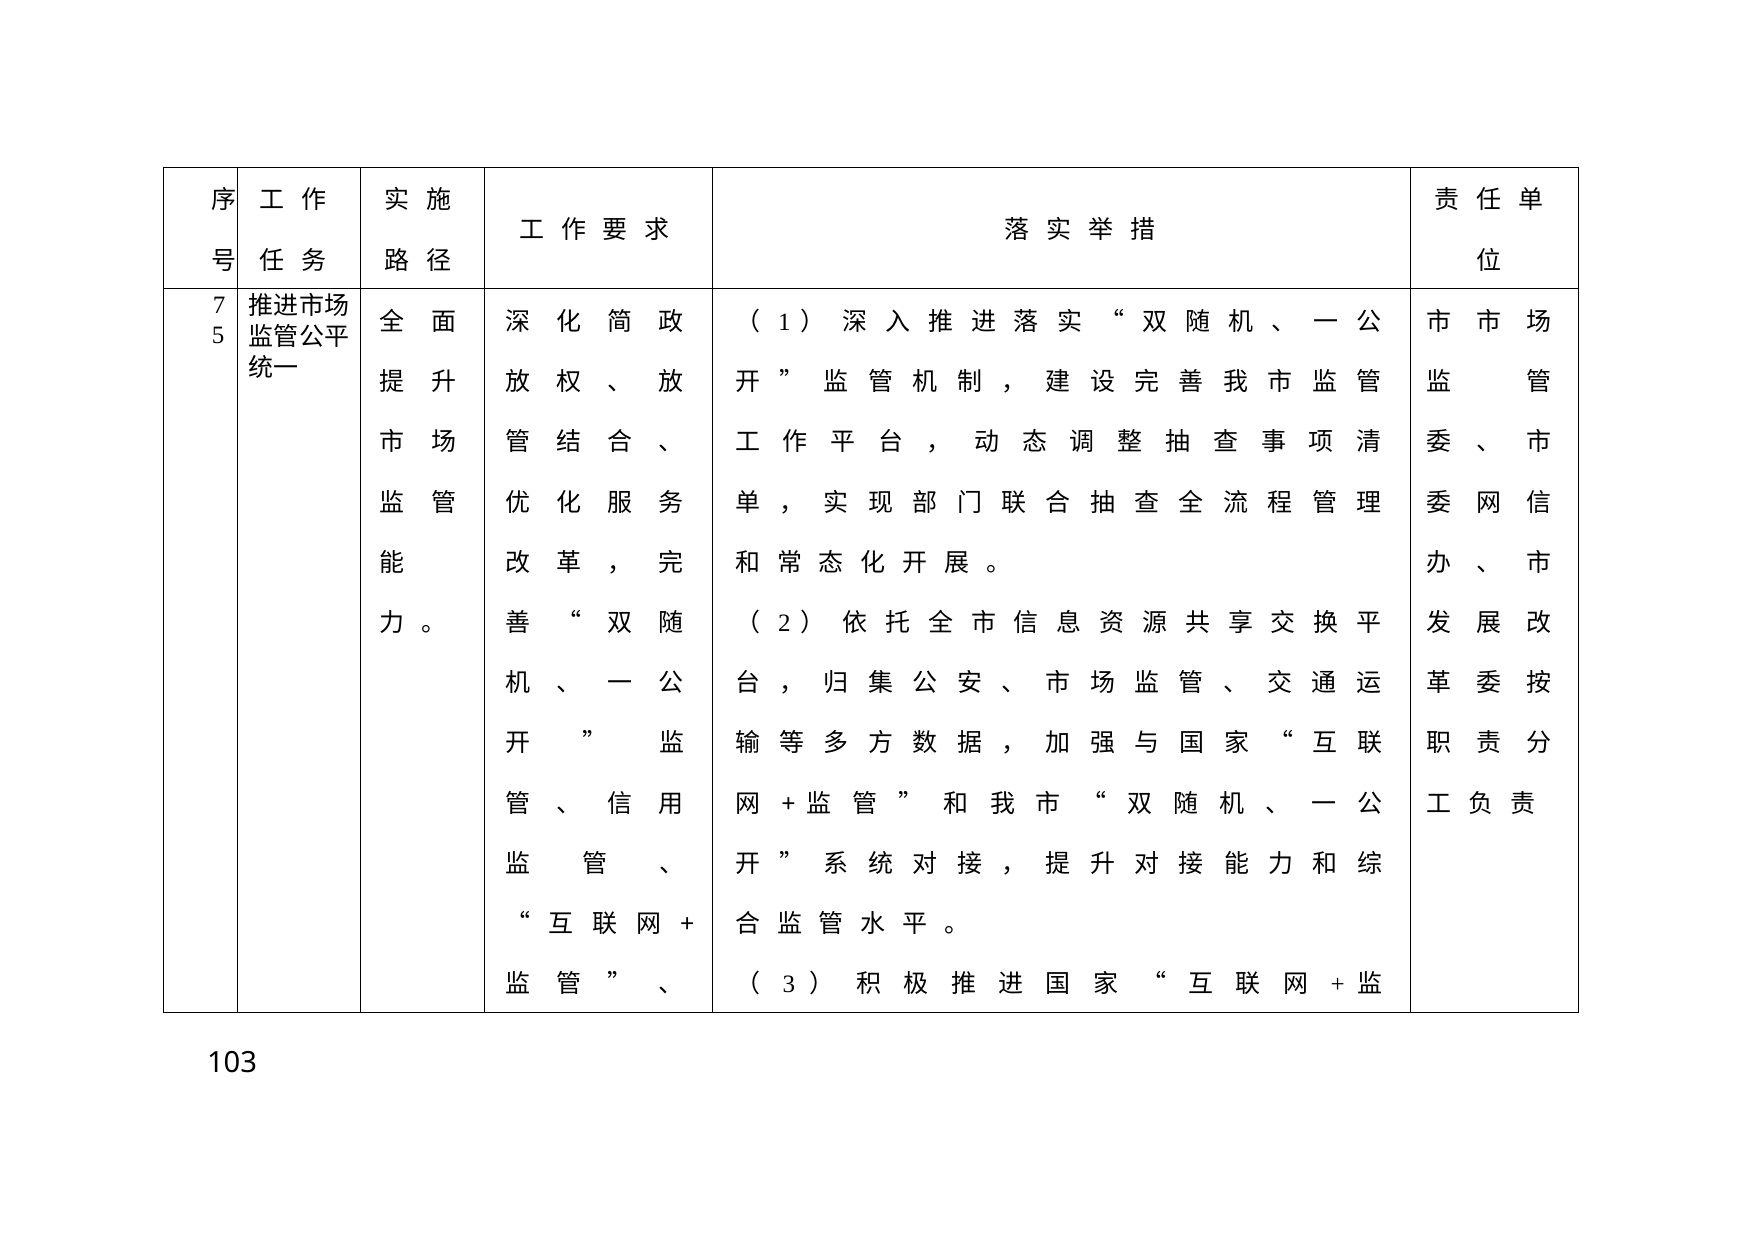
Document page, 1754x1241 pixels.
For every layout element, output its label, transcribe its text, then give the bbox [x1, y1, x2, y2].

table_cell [485, 289, 712, 1012]
table_header 工作要求 [485, 168, 712, 288]
table_header 责任单位 [1411, 168, 1578, 288]
table_header 工作任务 [238, 168, 360, 288]
table_cell 推进市场监管公平统一 [238, 289, 360, 1012]
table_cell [713, 289, 1410, 1012]
table_header 落实举措 [713, 168, 1410, 288]
table_cell 市市场监管委、市委网信办、市发展改革委按职责分工负责 [1411, 289, 1578, 1012]
table_header 序号 [164, 168, 237, 288]
table_cell 全面提升市场监管能力。 [361, 289, 484, 1012]
table_header 实施路径 [361, 168, 484, 288]
table_cell 75 [164, 289, 237, 1012]
